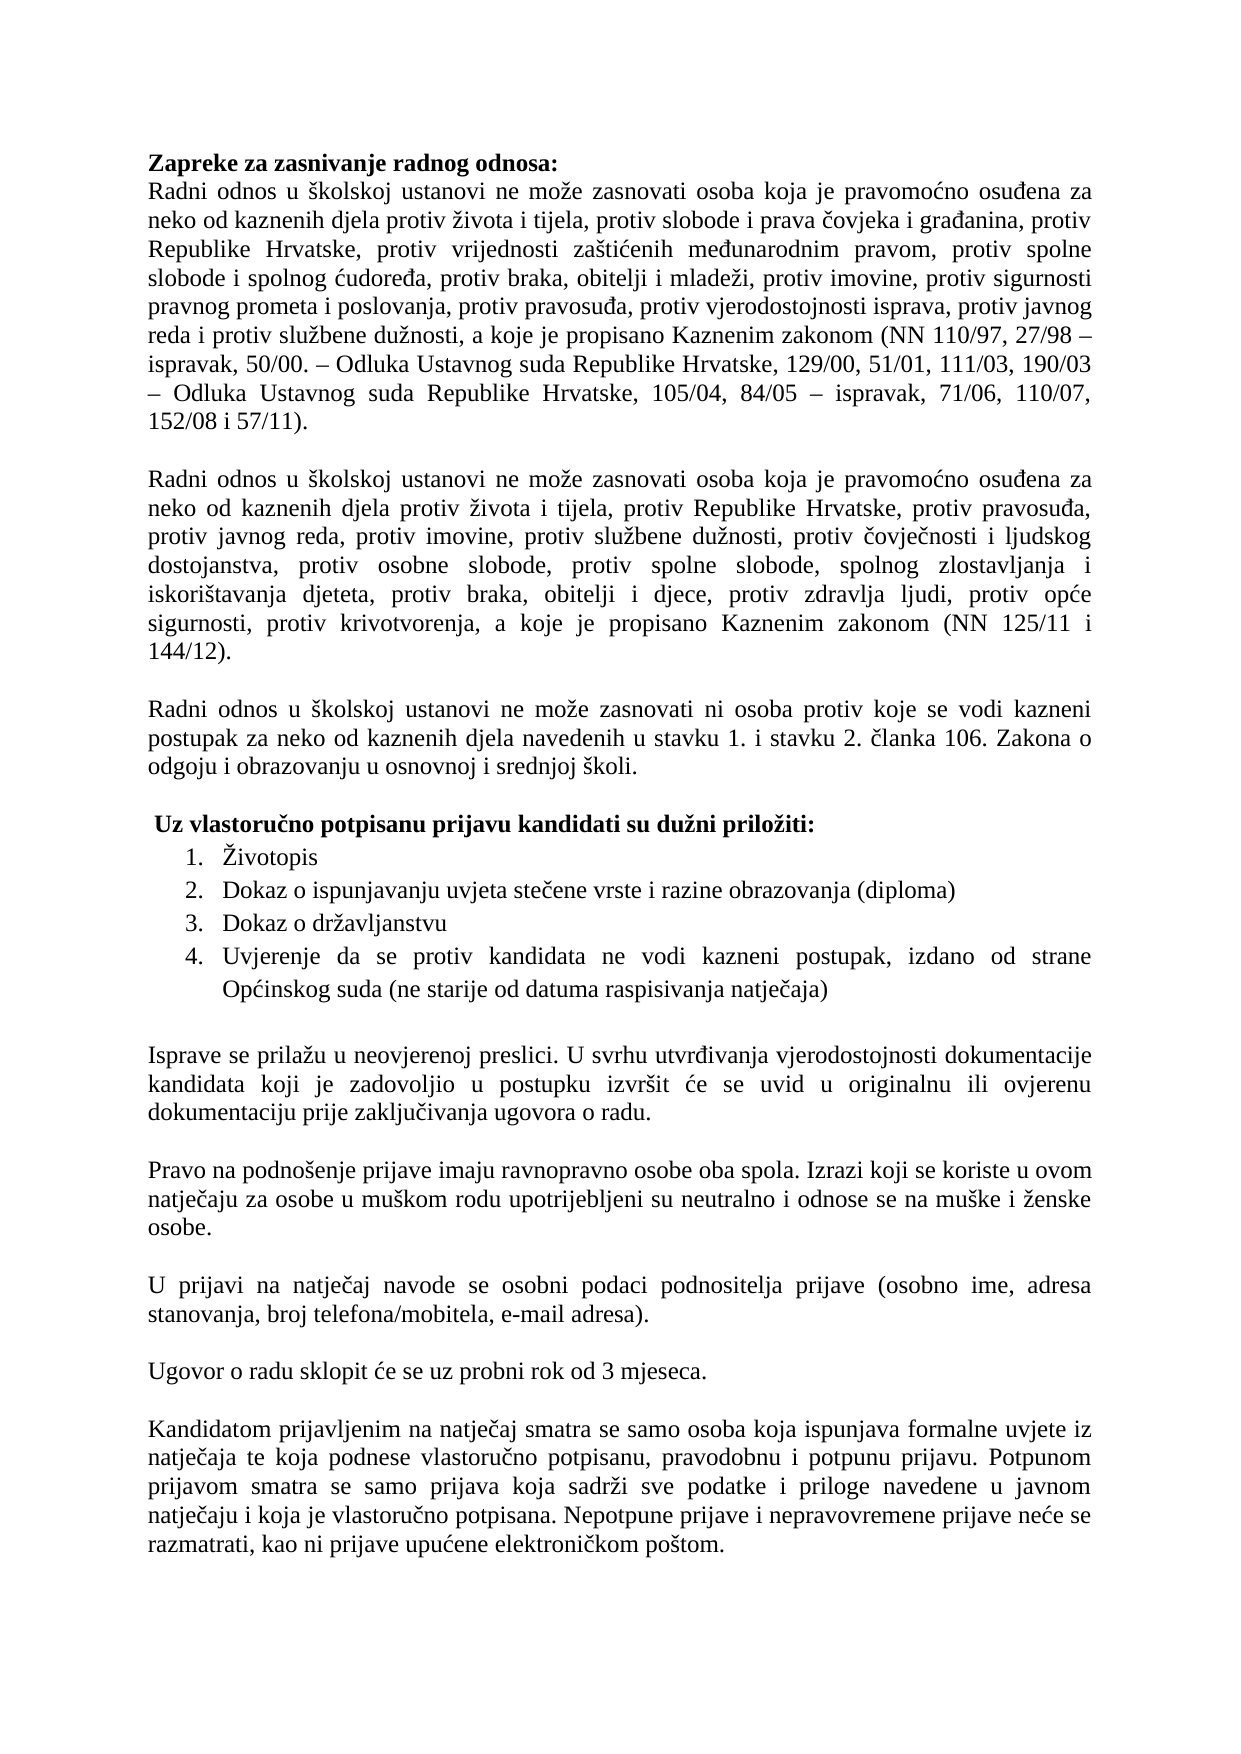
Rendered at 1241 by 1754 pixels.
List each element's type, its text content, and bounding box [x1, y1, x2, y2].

text Kandidatom prijavljenim na natječaj smatra se samo osoba koja ispunjava formalne uvjete iz natječaja te koja podnese vlastoručno potpisanu, pravodobnu i potpunu prijavu. Potpunom prijavom smatra se samo prijava koja sadrži sve podatke i priloge navedene u javnom natječaju i koja je vlastoručno potpisana. Nepotpune prijave i nepravovremene prijave neće se razmatrati, kao ni prijave upućene elektroničkom poštom. [148, 1414, 1093, 1557]
text Zapreke za zasnivanje radnog odnosa: [148, 148, 1093, 176]
list Dokaz o ispunjavanju uvjeta stečene vrste i razine obrazovanja (diploma) [185, 875, 1093, 904]
list Dokaz o državljanstvu [185, 908, 1093, 937]
text Radni odnos u školskoj ustanovi ne može zasnovati osoba koja je pravomoćno osuđena za neko od kaznenih djela protiv života i tijela, protiv slobode i prava čovjeka i građanina, protiv Republike Hrvatske, protiv vrijednosti zaštićenih međunarodnim pravom, protiv spolne slobode i spolnog ćudoređa, protiv braka, obitelji i mladeži, protiv imovine, protiv sigurnosti pravnog prometa i poslovanja, protiv pravosuđa, protiv vjerodostojnosti isprava, protiv javnog reda i protiv službene dužnosti, a koje je propisano Kaznenim zakonom (NN 110/97, 27/98 – ispravak, 50/00. – Odluka Ustavnog suda Republike Hrvatske, 129/00, 51/01, 111/03, 190/03 – Odluka Ustavnog suda Republike Hrvatske, 105/04, 84/05 – ispravak, 71/06, 110/07, 152/08 i 57/11). [148, 176, 1093, 435]
text Radni odnos u školskoj ustanovi ne može zasnovati osoba koja je pravomoćno osuđena za neko od kaznenih djela protiv života i tijela, protiv Republike Hrvatske, protiv pravosuđa, protiv javnog reda, protiv imovine, protiv službene dužnosti, protiv čovječnosti i ljudskog dostojanstva, protiv osobne slobode, protiv spolne slobode, spolnog zlostavljanja i iskorištavanja djeteta, protiv braka, obitelji i djece, protiv zdravlja ljudi, protiv opće sigurnosti, protiv krivotvorenja, a koje je propisano Kaznenim zakonom (NN 125/11 i 144/12). [148, 464, 1093, 694]
text Ugovor o radu sklopit će se uz probni rok od 3 mjeseca. [148, 1356, 1093, 1385]
text Pravo na podnošenje prijave imaju ravnopravno osobe oba spola. Izrazi koji se koriste u ovom natječaju za osobe u muškom rodu upotrijebljeni su neutralno i odnose se na muške i ženske osobe. [148, 1155, 1093, 1241]
text Uz vlastoručno potpisanu prijavu kandidati su dužni priložiti: [148, 809, 1093, 838]
text Radni odnos u školskoj ustanovi ne može zasnovati ni osoba protiv koje se vodi kazneni postupak za neko od kaznenih djela navedenih u stavku 1. i stavku 2. članka 106. Zakona o odgoju i obrazovanju u osnovnoj i srednjoj školi. [148, 694, 1093, 780]
list Životopis [185, 842, 1093, 871]
list Uvjerenje da se protiv kandidata ne vodi kazneni postupak, izdano od strane Općinskog suda (ne starije od datuma raspisivanja natječaja) [185, 941, 1093, 1003]
text U prijavi na natječaj navode se osobni podaci podnositelja prijave (osobno ime, adresa stanovanja, broj telefona/mobitela, e-mail adresa). [148, 1270, 1093, 1327]
text Isprave se prilažu u neovjerenoj preslici. U svrhu utvrđivanja vjerodostojnosti dokumentacije kandidata koji je zadovoljio u postupku izvršit će se uvid u originalnu ili ovjerenu dokumentaciju prije zaključivanja ugovora o radu. [148, 1040, 1093, 1126]
